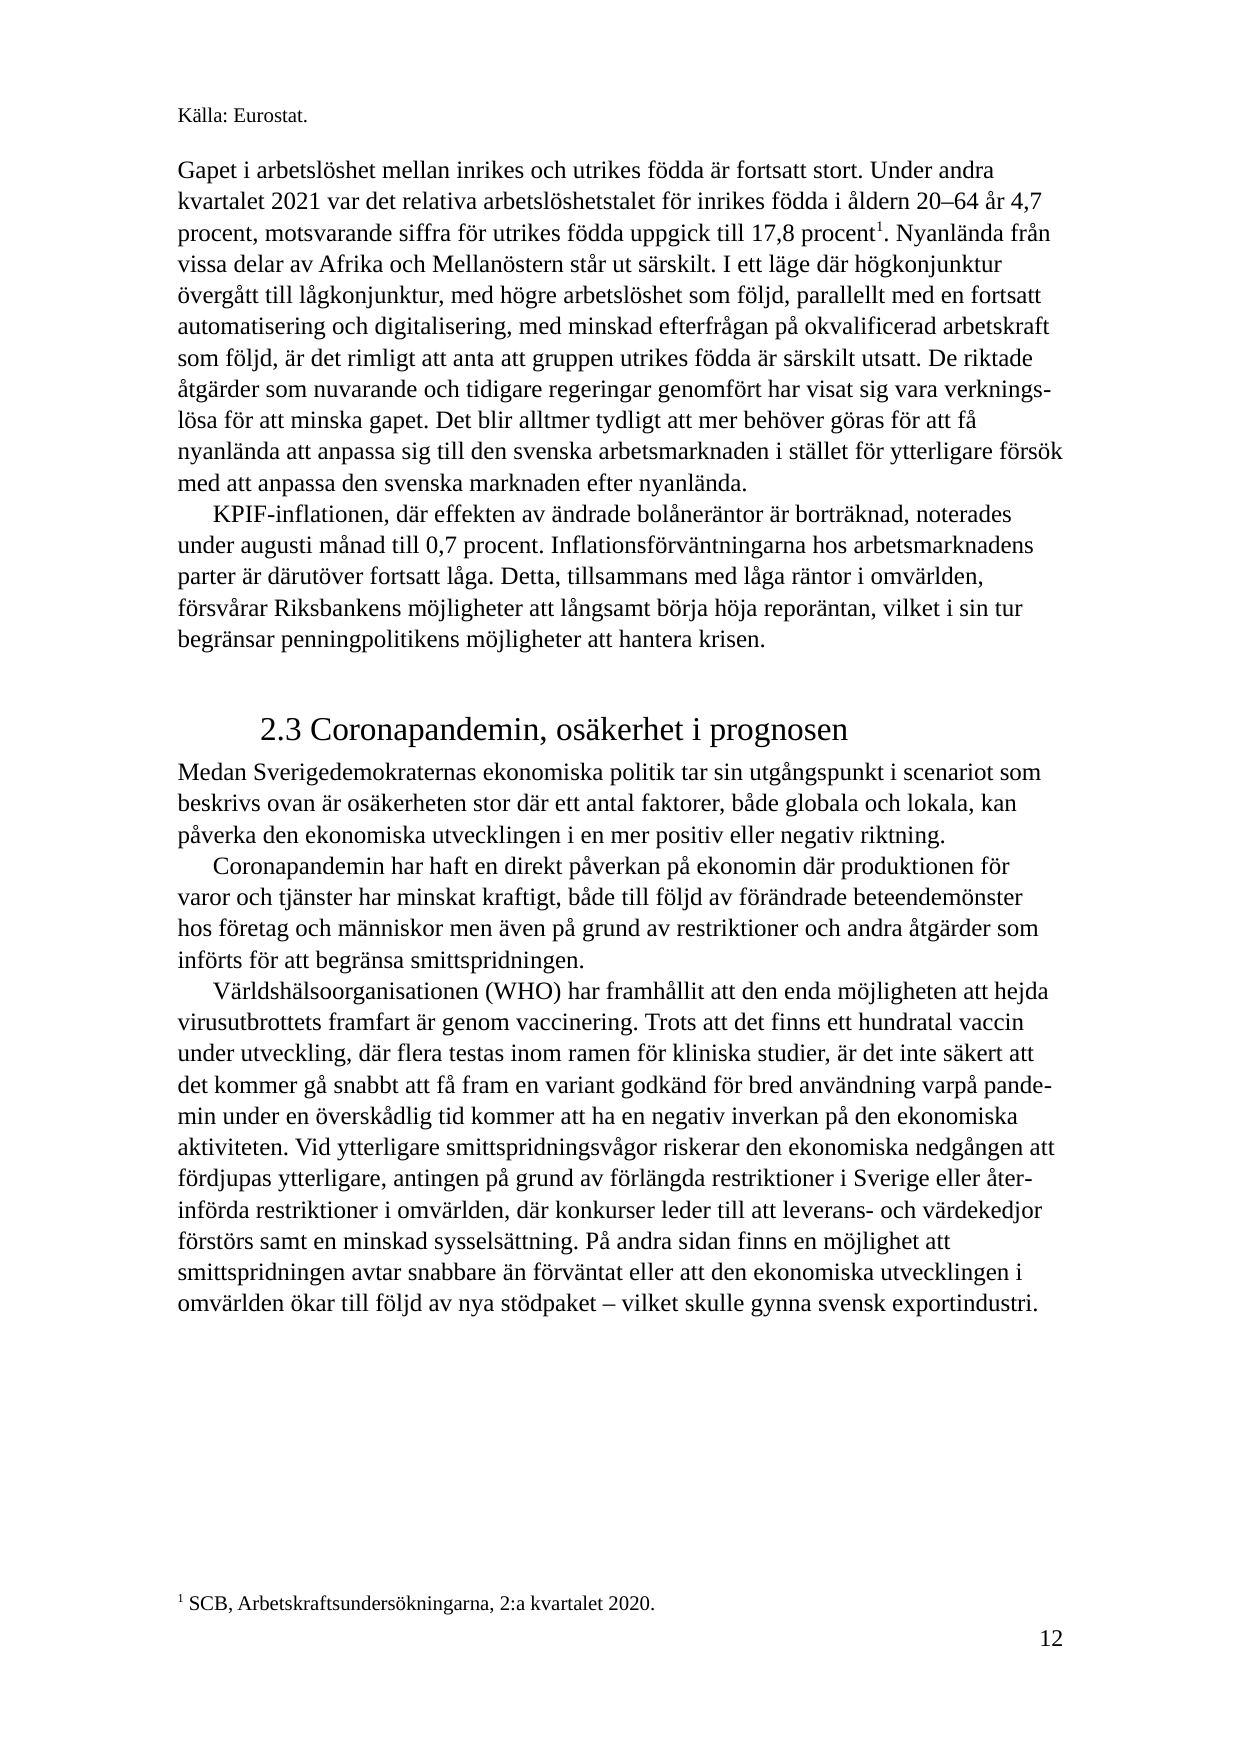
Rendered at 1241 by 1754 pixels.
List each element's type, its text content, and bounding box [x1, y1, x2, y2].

text KPIF-inflationen, där effekten av ändrade bolåneräntor är borträknad, noterades under augusti månad till 0,7 procent. Inflationsförväntningarna hos arbetsmarknadens parter är därutöver fortsatt låga. Detta, tillsammans med låga räntor i omvärlden, försvårar Riksbankens möjligheter att långsamt börja höja reporäntan, vilket i sin tur begränsar penningpolitikens möjligheter att hantera krisen. [177, 496, 1063, 653]
text Världshälsoorganisationen (WHO) har framhållit att den enda möjligheten att hejda virusutbrottets framfart är genom vaccinering. Trots att det finns ett hundratal vaccin under utveckling, där flera testas inom ramen för kliniska studier, är det inte säkert att det kommer gå snabbt att få fram en variant godkänd för bred användning varpå pandemin under en överskådlig tid kommer att ha en negativ inverkan på den ekonomiska aktiviteten. Vid ytterligare smittspridningsvågor riskerar den ekonomiska nedgången att fördjupas ytterligare, antingen på grund av förlängda restriktioner i Sverige eller återinförda restriktioner i omvärlden, där konkurser leder till att leverans- och värdekedjor förstörs samt en minskad sysselsättning. På andra sidan finns en möjlighet att smittspridningen avtar snabbare än förväntat eller att den ekonomiska utvecklingen i omvärlden ökar till följd av nya stödpaket – vilket skulle gynna svensk exportindustri. [177, 973, 1063, 1317]
text Medan Sverigedemokraternas ekonomiska politik tar sin utgångspunkt i scenariot som beskrivs ovan är osäkerheten stor där ett antal faktorer, både globala och lokala, kan påverka den ekonomiska utvecklingen i en mer positiv eller negativ riktning. [177, 755, 1063, 848]
text Coronapandemin har haft en direkt påverkan på ekonomin där produktionen för varor och tjänster har minskat kraftigt, både till följd av förändrade beteendemönster hos företag och människor men även på grund av restriktioner och andra åtgärder som införts för att begränsa smittspridningen. [177, 848, 1063, 973]
text Källa: Eurostat. [177, 103, 1063, 128]
text Gapet i arbetslöshet mellan inrikes och utrikes födda är fortsatt stort. Under andra kvartalet 2021 var det relativa arbetslöshetstalet för inrikes födda i åldern 20–64 år 4,7 procent, motsvarande siffra för utrikes födda uppgick till 17,8 procent. Nyanlända från vissa delar av Afrika och Mellanöstern står ut särskilt. I ett läge där högkonjunktur övergått till lågkonjunktur, med högre arbetslöshet som följd, parallellt med en fortsatt automatisering och digitalisering, med minskad efterfrågan på okvalificerad arbetskraft som följd, är det rimligt att anta att gruppen utrikes födda är särskilt utsatt. De riktade åtgärder som nuvarande och tidigare regeringar genomfört har visat sig vara verkningslösa för att minska gapet. Det blir alltmer tydligt att mer behöver göras för att få nyanlända att anpassa sig till den svenska arbetsmarknaden i stället för ytterligare försök med att anpassa den svenska marknaden efter nyanlända. [177, 153, 1063, 496]
text Coronapandemin, osäkerhet i prognosen [260, 715, 1063, 746]
